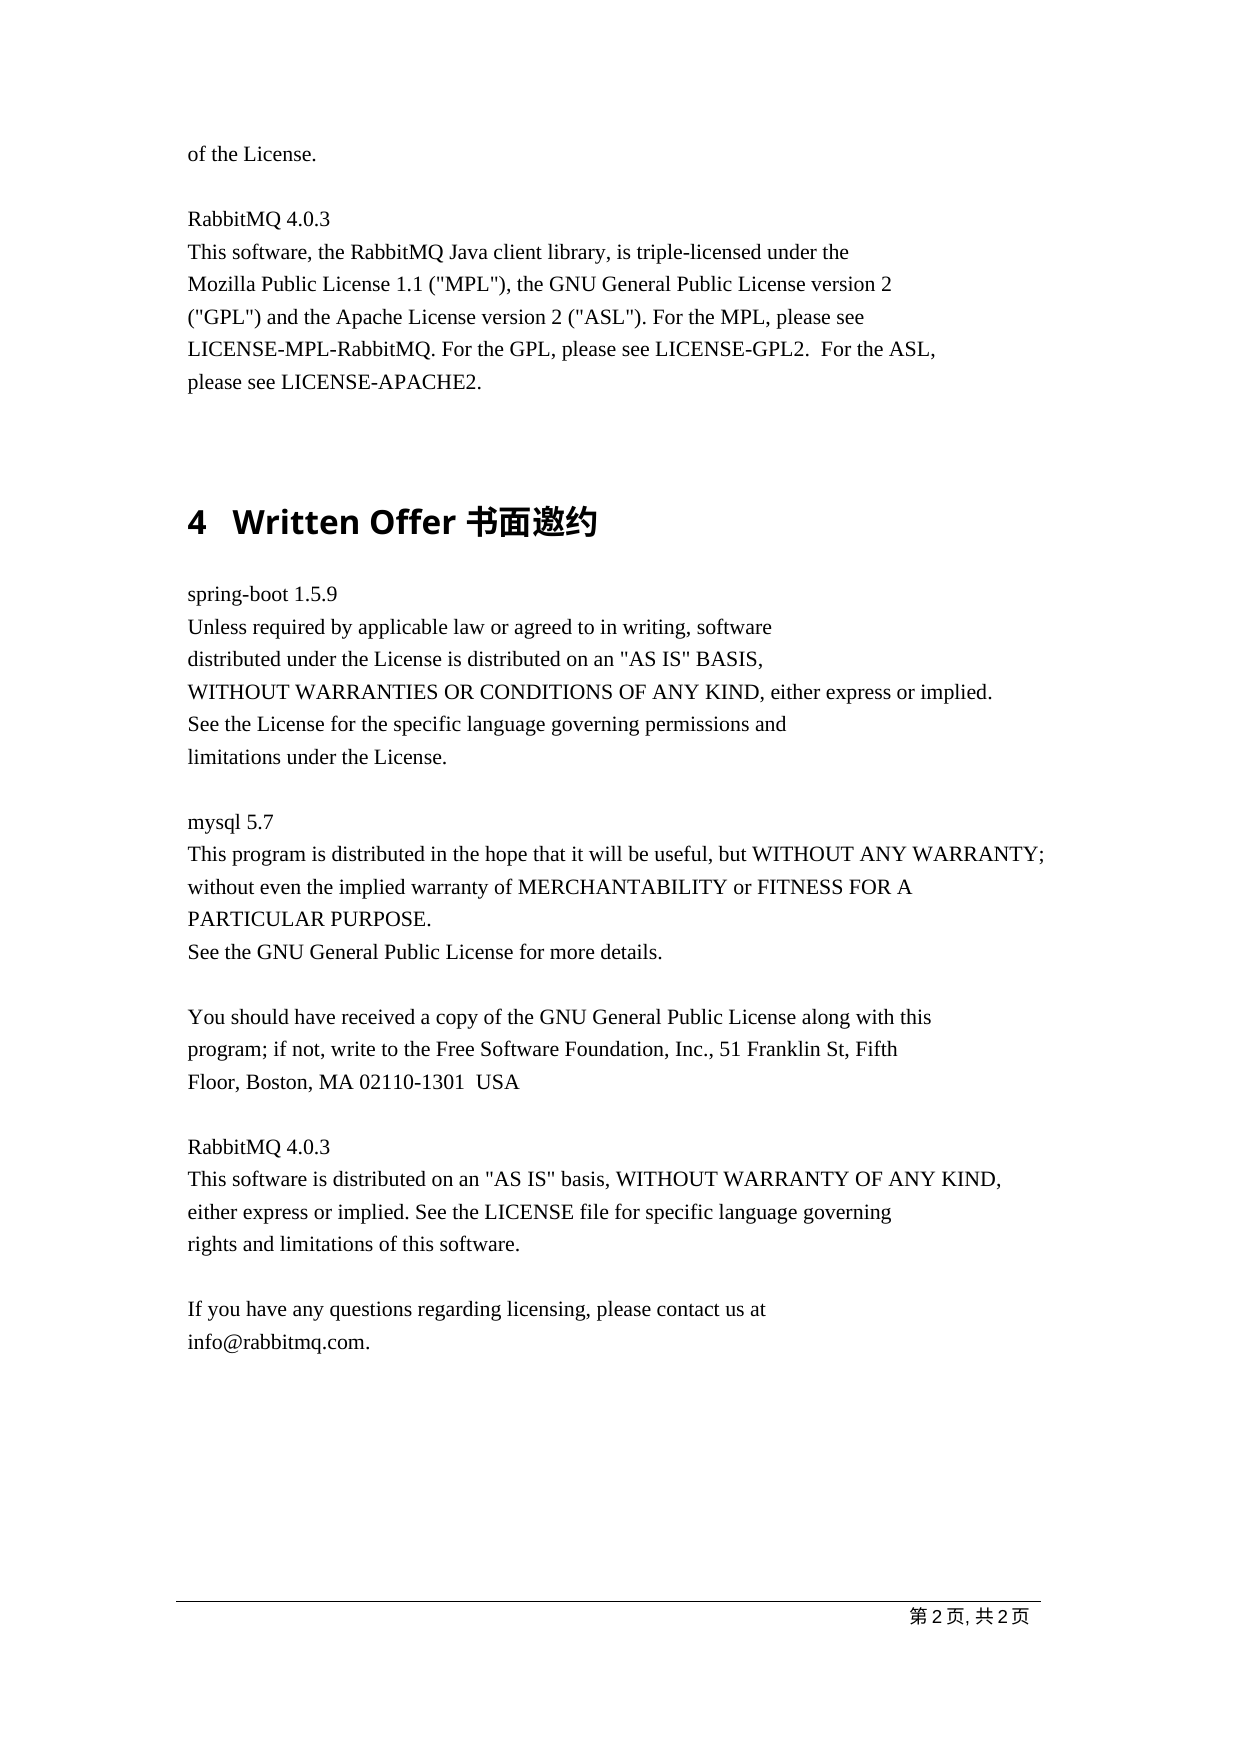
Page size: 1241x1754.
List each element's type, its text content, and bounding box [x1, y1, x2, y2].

text This software, the RabbitMQ Java client library, is triple-licensed under the [187, 235, 1053, 267]
text RabbitMQ 4.0.3 [187, 202, 1053, 235]
text info@rabbitmq.com. [187, 1325, 1053, 1357]
text rights and limitations of this software. [187, 1227, 1053, 1260]
text This program is distributed in the hope that it will be useful, but WITHOUT ANY WARRANTY; [187, 837, 1053, 870]
text distributed under the License is distributed on an "AS IS" BASIS, [187, 642, 1053, 675]
text of the License. [187, 137, 1053, 170]
text If you have any questions regarding licensing, please contact us at [187, 1292, 1053, 1325]
text limitations under the License. [187, 740, 1053, 772]
text WITHOUT WARRANTIES OR CONDITIONS OF ANY KIND, either express or implied. [187, 675, 1053, 707]
text spring-boot 1.5.9 [187, 577, 1053, 610]
text either express or implied. See the LICENSE file for specific language governing [187, 1195, 1053, 1227]
subtitle Written Offer 书面邀约 [187, 487, 1053, 552]
text Mozilla Public License 1.1 ("MPL"), the GNU General Public License version 2 [187, 267, 1053, 300]
text please see LICENSE-APACHE2. [187, 365, 1053, 397]
text RabbitMQ 4.0.3 [187, 1130, 1053, 1162]
text Unless required by applicable law or agreed to in writing, software [187, 610, 1053, 642]
text You should have received a copy of the GNU General Public License along with this [187, 1000, 1053, 1032]
text This software is distributed on an "AS IS" basis, WITHOUT WARRANTY OF ANY KIND, [187, 1162, 1053, 1195]
text without even the implied warranty of MERCHANTABILITY or FITNESS FOR A PARTICULAR PURPOSE. [187, 870, 1053, 935]
text program; if not, write to the Free Software Foundation, Inc., 51 Franklin St, Fifth [187, 1032, 1053, 1065]
text Floor, Boston, MA 02110-1301 USA [187, 1065, 1053, 1097]
text LICENSE-MPL-RabbitMQ. For the GPL, please see LICENSE-GPL2. For the ASL, [187, 332, 1053, 365]
text mysql 5.7 [187, 805, 1053, 837]
text See the License for the specific language governing permissions and [187, 707, 1053, 740]
text See the GNU General Public License for more details. [187, 935, 1053, 967]
text ("GPL") and the Apache License version 2 ("ASL"). For the MPL, please see [187, 300, 1053, 332]
